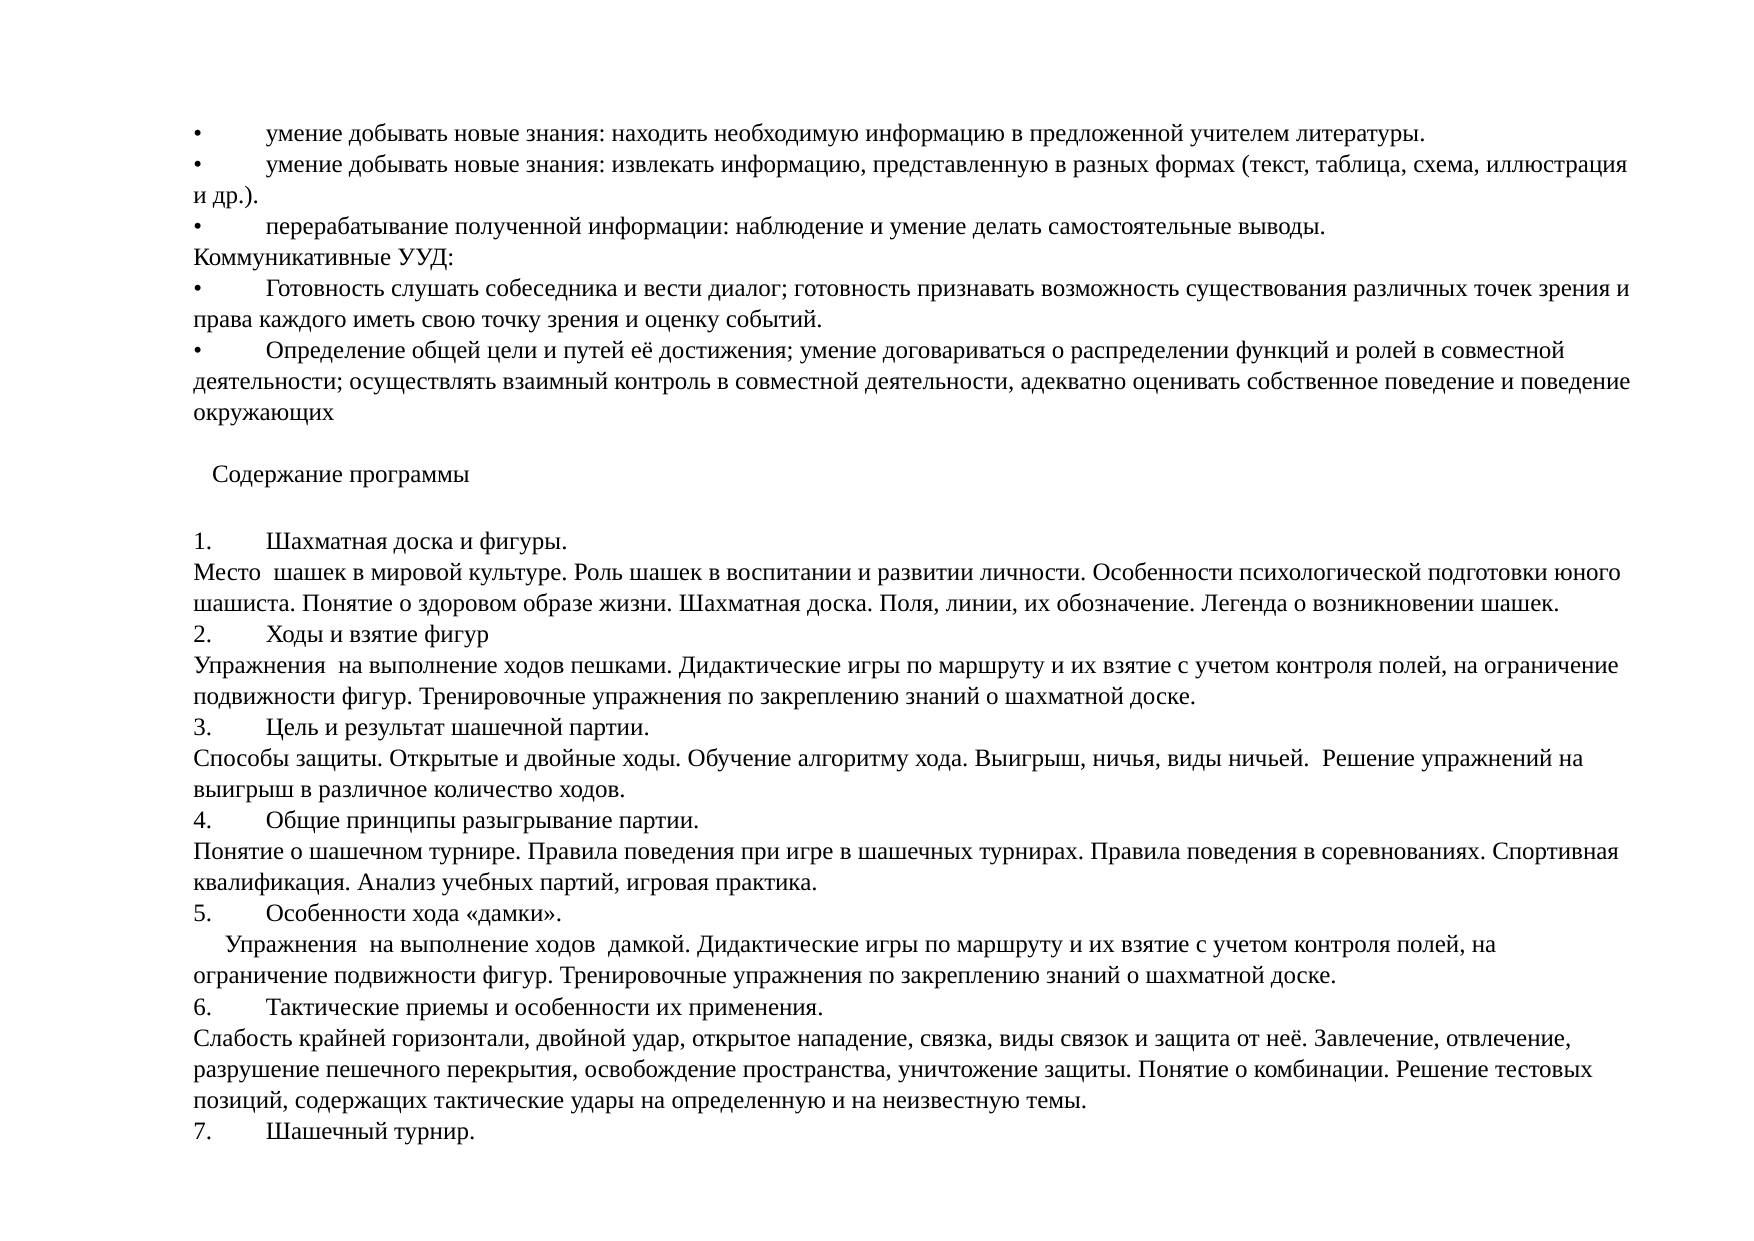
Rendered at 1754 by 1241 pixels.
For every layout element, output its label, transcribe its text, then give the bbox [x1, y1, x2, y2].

list • перерабатывание полученной информации: наблюдение и умение делать самостоятельные выводы. [193, 211, 1636, 240]
list 7. Шашечный турнир. [193, 1116, 1636, 1144]
list 5. Особенности хода «дамки». [193, 898, 1636, 927]
list Упражнения на выполнение ходов пешками. Дидактические игры по маршруту и их взятие с учетом контроля полей, на ограничение подвижности фигур. Тренировочные упражнения по закреплению знаний о шахматной доске. [193, 650, 1636, 710]
list 3. Цель и результат шашечной партии. [193, 712, 1636, 741]
list 6. Тактические приемы и особенности их применения. [193, 992, 1636, 1020]
list 1. Шахматная доска и фигуры. [193, 526, 1636, 555]
list Содержание программы [193, 459, 1636, 487]
list • умение добывать новые знания: находить необходимую информацию в предложенной учителем литературы. [193, 118, 1636, 147]
list 4. Общие принципы разыгрывание партии. [193, 805, 1636, 834]
list • Определение общей цели и путей её достижения; умение договариваться о распределении функций и ролей в совместной деятельности; осуществлять взаимный контроль в совместной деятельности, адекватно оценивать собственное поведение и поведение окружающих [193, 335, 1636, 426]
list Способы защиты. Открытые и двойные ходы. Обучение алгоритму хода. Выигрыш, ничья, виды ничьей. Решение упражнений на выигрыш в различное количество ходов. [193, 743, 1636, 803]
list • умение добывать новые знания: извлекать информацию, представленную в разных формах (текст, таблица, схема, иллюстрация и др.). [193, 149, 1636, 209]
list Понятие о шашечном турнире. Правила поведения при игре в шашечных турнирах. Правила поведения в соревнованиях. Спортивная квалификация. Анализ учебных партий, игровая практика. [193, 836, 1636, 896]
list Место шашек в мировой культуре. Роль шашек в воспитании и развитии личности. Особенности психологической подготовки юного шашиста. Понятие о здоровом образе жизни. Шахматная доска. Поля, линии, их обозначение. Легенда о возникновении шашек. [193, 557, 1636, 617]
list Коммуникативные УУД: [193, 242, 1636, 271]
list Упражнения на выполнение ходов дамкой. Дидактические игры по маршруту и их взятие с учетом контроля полей, на ограничение подвижности фигур. Тренировочные упражнения по закреплению знаний о шахматной доске. [193, 929, 1636, 989]
list Слабость крайней горизонтали, двойной удар, открытое нападение, связка, виды связок и защита от неё. Завлечение, отвлечение, разрушение пешечного перекрытия, освобождение пространства, уничтожение защиты. Понятие о комбинации. Решение тестовых позиций, содержащих тактические удары на определенную и на неизвестную темы. [193, 1023, 1636, 1113]
list 2. Ходы и взятие фигур [193, 619, 1636, 648]
list • Готовность слушать собеседника и вести диалог; готовность признавать возможность существования различных точек зрения и права каждого иметь свою точку зрения и оценку событий. [193, 273, 1636, 333]
